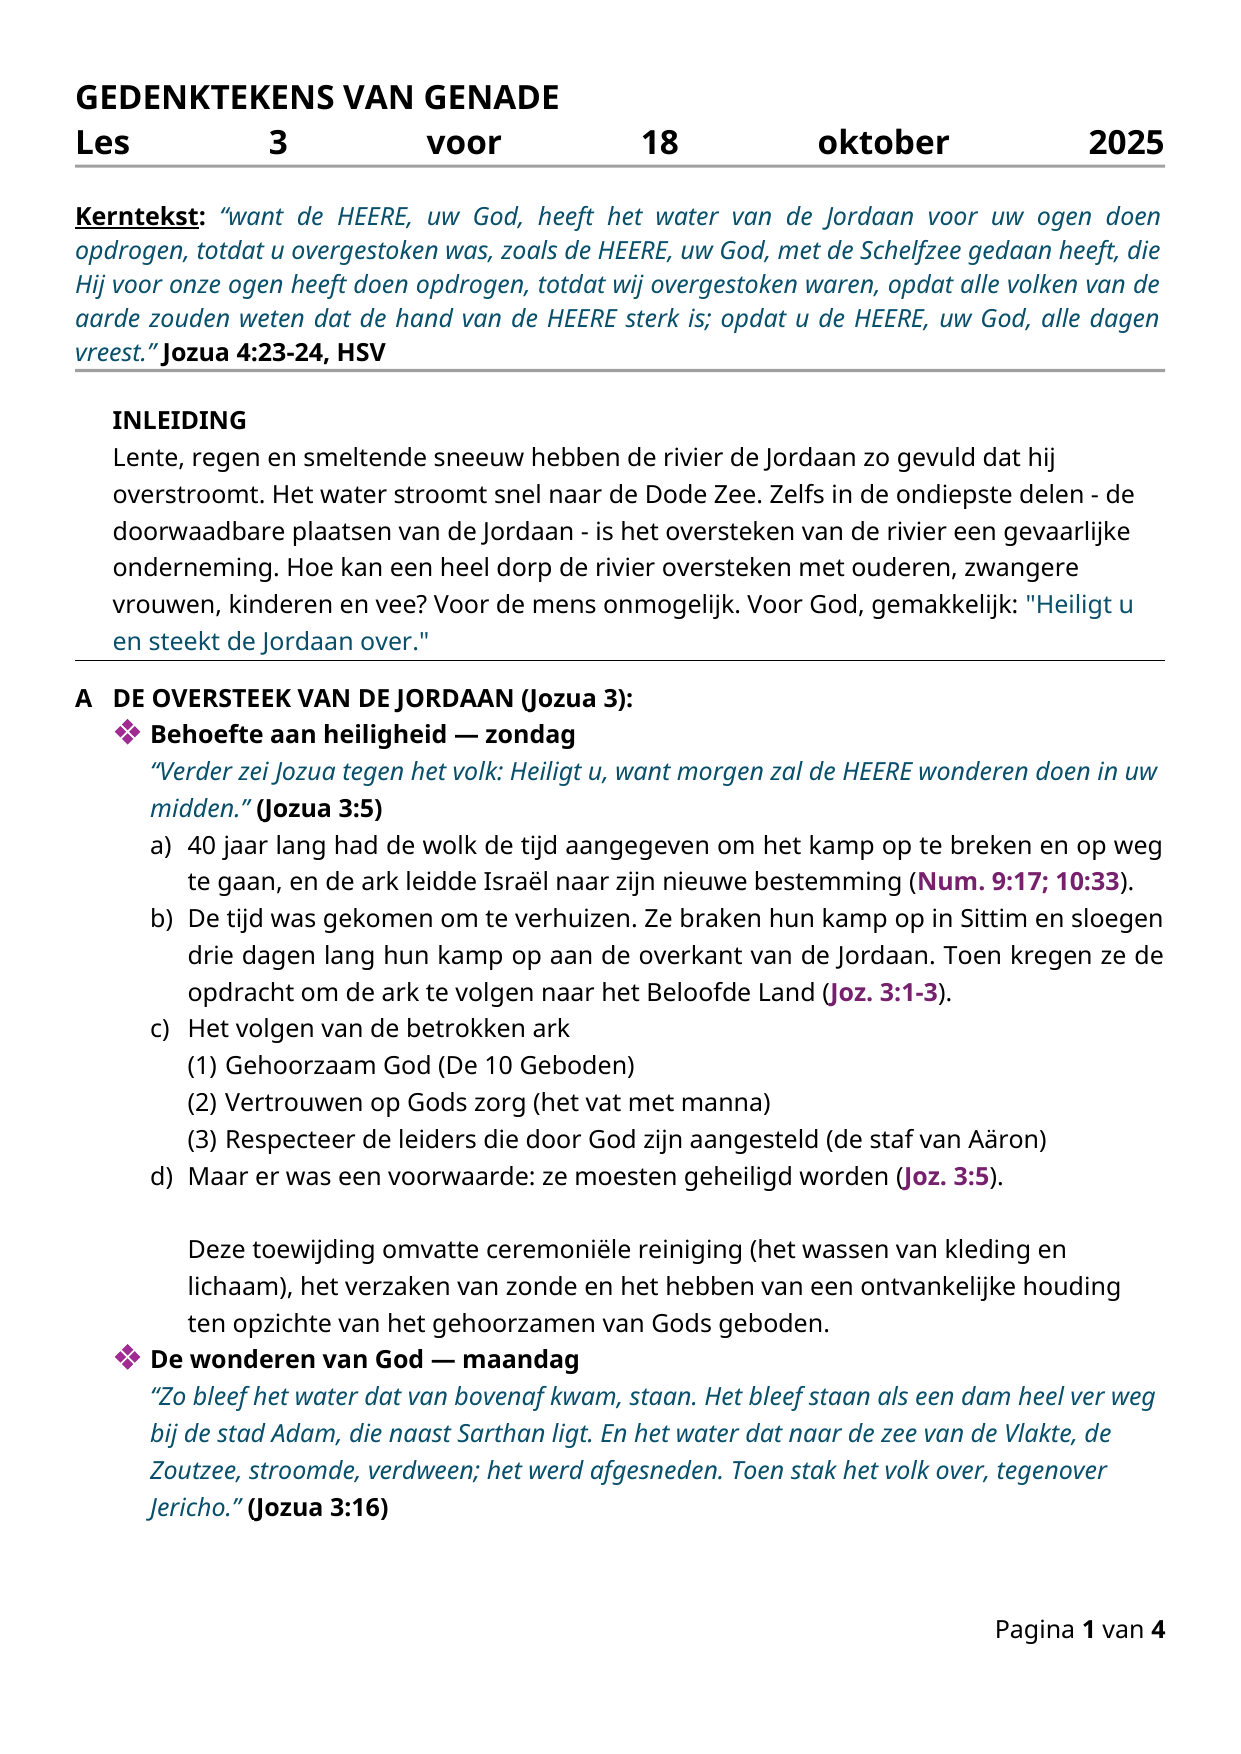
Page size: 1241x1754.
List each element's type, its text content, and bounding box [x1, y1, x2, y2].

list 40 jaar lang had de wolk de tijd aangegeven om het kamp op te breken en op weg te gaan, en de ark leidde Israël naar zijn nieuwe bestemming (Num. 9:17; 10:33). [150, 827, 1165, 898]
list Behoefte aan heiligheid — zondag “Verder zei Jozua tegen het volk: Heiligt u, want morgen zal de HEERE wonderen doen in uw midden.” (Jozua 3:5) [112, 717, 1165, 824]
text INLEIDING Lente, regen en smeltende sneeuw hebben de rivier de Jordaan zo gevuld dat hij overstroomt. Het water stroomt snel naar de Dode Zee. Zelfs in de ondiepste delen - de doorwaadbare plaatsen van de Jordaan - is het oversteken van de rivier een gevaarlijke onderneming. Hoe kan een heel dorp de rivier oversteken met ouderen, zwangere vrouwen, kinderen en vee? Voor de mens onmogelijk. Voor God, gemakkelijk: "Heiligt u en steekt de Jordaan over." [75, 403, 1165, 660]
list Maar er was een voorwaarde: ze moesten geheiligd worden (Joz. 3:5). Deze toewijding omvatte ceremoniële reiniging (het wassen van kleding en lichaam), het verzaken van zonde en het hebben van een ontvankelijke houding ten opzichte van het gehoorzamen van Gods geboden. [150, 1158, 1165, 1339]
list De tijd was gekomen om te verhuizen. Ze braken hun kamp op in Sittim en sloegen drie dagen lang hun kamp op aan de overkant van de Jordaan. Toen kregen ze de opdracht om de ark te volgen naar het Beloofde Land (Joz. 3:1-3). [150, 901, 1165, 1008]
list DE OVERSTEEK VAN DE JORDAAN (Jozua 3): [75, 680, 1165, 714]
list Respecteer de leiders die door God zijn aangesteld (de staf van Aäron) [187, 1121, 1165, 1156]
list Het volgen van de betrokken ark [150, 1011, 1165, 1045]
list De wonderen van God — maandag “Zo bleef het water dat van bovenaf kwam, staan. Het bleef staan als een dam heel ver weg bij de stad Adam, die naast Sarthan ligt. En het water dat naar de zee van de Vlakte, de Zoutzee, stroomde, verdween; het werd afgesneden. Toen stak het volk over, tegenover Jericho.” (Jozua 3:16) [112, 1342, 1165, 1523]
list Gehoorzaam God (De 10 Geboden) [187, 1048, 1165, 1082]
list Vertrouwen op Gods zorg (het vat met manna) [187, 1085, 1165, 1119]
